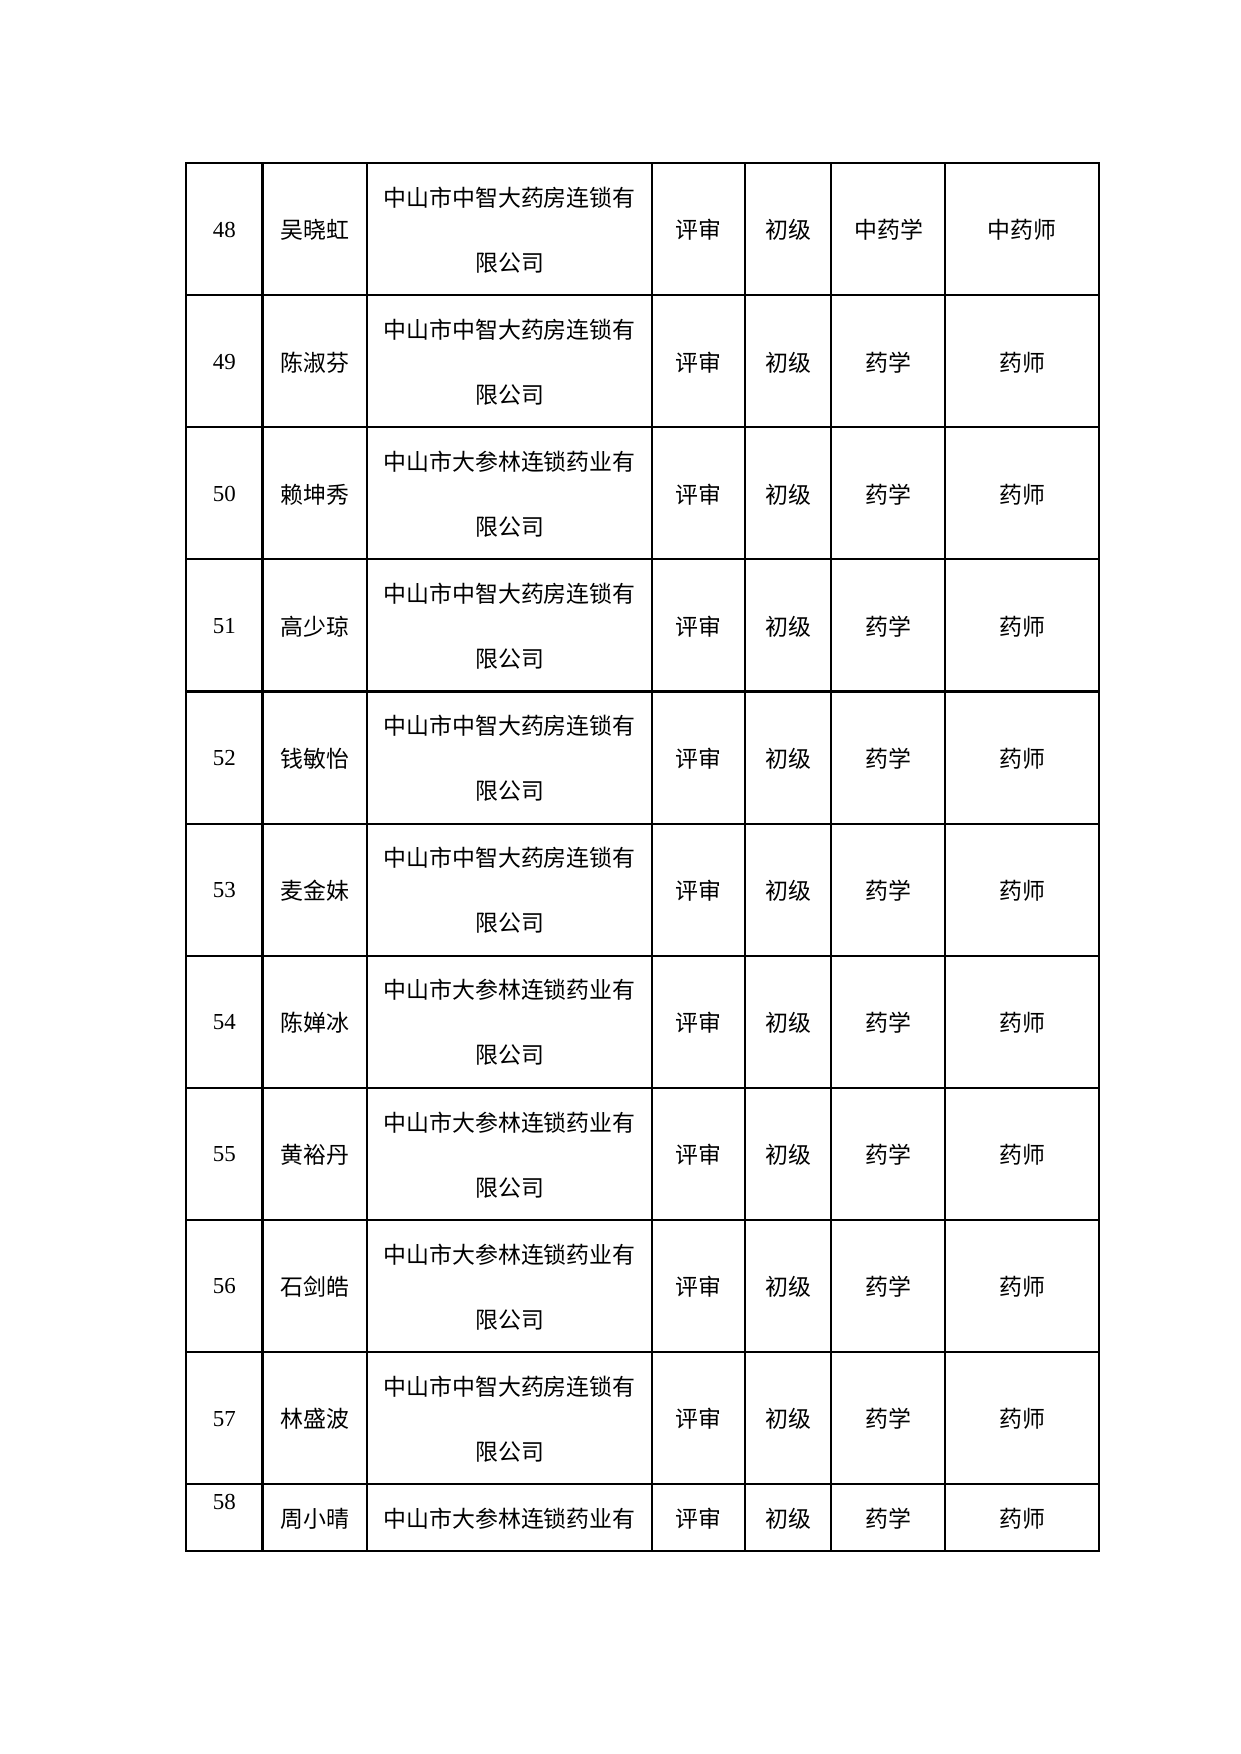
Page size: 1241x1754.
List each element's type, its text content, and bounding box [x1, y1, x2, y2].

table_cell 药学 [832, 1089, 944, 1219]
table_cell 初级 [746, 560, 830, 690]
table_cell 药师 [946, 1485, 1098, 1550]
table_cell 药师 [946, 428, 1098, 558]
table_cell 黄裕丹 [264, 1089, 366, 1219]
table_cell 中山市中智大药房连锁有限公司 [368, 1353, 651, 1483]
table_cell 57 [187, 1353, 261, 1483]
table_cell 中山市中智大药房连锁有限公司 [368, 693, 651, 822]
table_cell 药学 [832, 296, 944, 426]
table_cell 药学 [832, 825, 944, 954]
table_cell 评审 [653, 693, 744, 822]
table_cell 钱敏怡 [264, 693, 366, 822]
table_cell 药学 [832, 1485, 944, 1550]
table_cell 高少琼 [264, 560, 366, 690]
table_cell 中山市中智大药房连锁有限公司 [368, 296, 651, 426]
table_cell 药学 [832, 560, 944, 690]
table_cell 58 [187, 1485, 261, 1550]
table_cell 初级 [746, 693, 830, 822]
table_cell 初级 [746, 428, 830, 558]
table_cell 药学 [832, 1353, 944, 1483]
table_cell 48 [187, 164, 261, 294]
table_cell 中药学 [832, 164, 944, 294]
table_cell 石剑皓 [264, 1221, 366, 1351]
table_cell 药师 [946, 296, 1098, 426]
table_cell 评审 [653, 957, 744, 1087]
table_cell 赖坤秀 [264, 428, 366, 558]
table_cell 评审 [653, 296, 744, 426]
table_cell 评审 [653, 1353, 744, 1483]
table_cell 药师 [946, 1353, 1098, 1483]
table_cell 中山市大参林连锁药业有限公司 [368, 1089, 651, 1219]
table_cell 药学 [832, 957, 944, 1087]
table_cell 评审 [653, 1485, 744, 1550]
table_cell 评审 [653, 428, 744, 558]
table_cell 中山市中智大药房连锁有限公司 [368, 164, 651, 294]
table_cell 中山市大参林连锁药业有限公司 [368, 957, 651, 1087]
table_cell 药师 [946, 825, 1098, 954]
table_cell 中山市大参林连锁药业有限公司 [368, 1221, 651, 1351]
table_cell 陈婵冰 [264, 957, 366, 1087]
table_cell 初级 [746, 1089, 830, 1219]
table_cell 初级 [746, 957, 830, 1087]
table_cell 初级 [746, 1221, 830, 1351]
table_cell 吴晓虹 [264, 164, 366, 294]
table_cell 陈淑芬 [264, 296, 366, 426]
table_cell 药师 [946, 693, 1098, 822]
table_cell 52 [187, 693, 261, 822]
table_cell 53 [187, 825, 261, 954]
table_cell 50 [187, 428, 261, 558]
table_cell 54 [187, 957, 261, 1087]
table_cell 初级 [746, 825, 830, 954]
table_cell 药学 [832, 1221, 944, 1351]
table_cell 49 [187, 296, 261, 426]
table_cell 中山市中智大药房连锁有限公司 [368, 825, 651, 954]
table_cell 评审 [653, 164, 744, 294]
table_cell 初级 [746, 164, 830, 294]
table_cell 林盛波 [264, 1353, 366, 1483]
table_cell 55 [187, 1089, 261, 1219]
table_cell 评审 [653, 825, 744, 954]
table_cell 药师 [946, 957, 1098, 1087]
table_cell 周小晴 [264, 1485, 366, 1550]
table_cell 评审 [653, 560, 744, 690]
table_cell 51 [187, 560, 261, 690]
table_cell 药学 [832, 693, 944, 822]
table_cell 药师 [946, 1221, 1098, 1351]
table_cell 药师 [946, 1089, 1098, 1219]
table_cell 初级 [746, 1353, 830, 1483]
table_cell 中药师 [946, 164, 1098, 294]
table_cell 初级 [746, 1485, 830, 1550]
table_cell 中山市大参林连锁药业有限公司 [368, 1485, 651, 1550]
table_cell 麦金妹 [264, 825, 366, 954]
table_cell 中山市中智大药房连锁有限公司 [368, 560, 651, 690]
table_cell 初级 [746, 296, 830, 426]
table_cell 评审 [653, 1089, 744, 1219]
table_cell 中山市大参林连锁药业有限公司 [368, 428, 651, 558]
table_cell 药师 [946, 560, 1098, 690]
table_cell 评审 [653, 1221, 744, 1351]
table_cell 56 [187, 1221, 261, 1351]
table_cell 药学 [832, 428, 944, 558]
